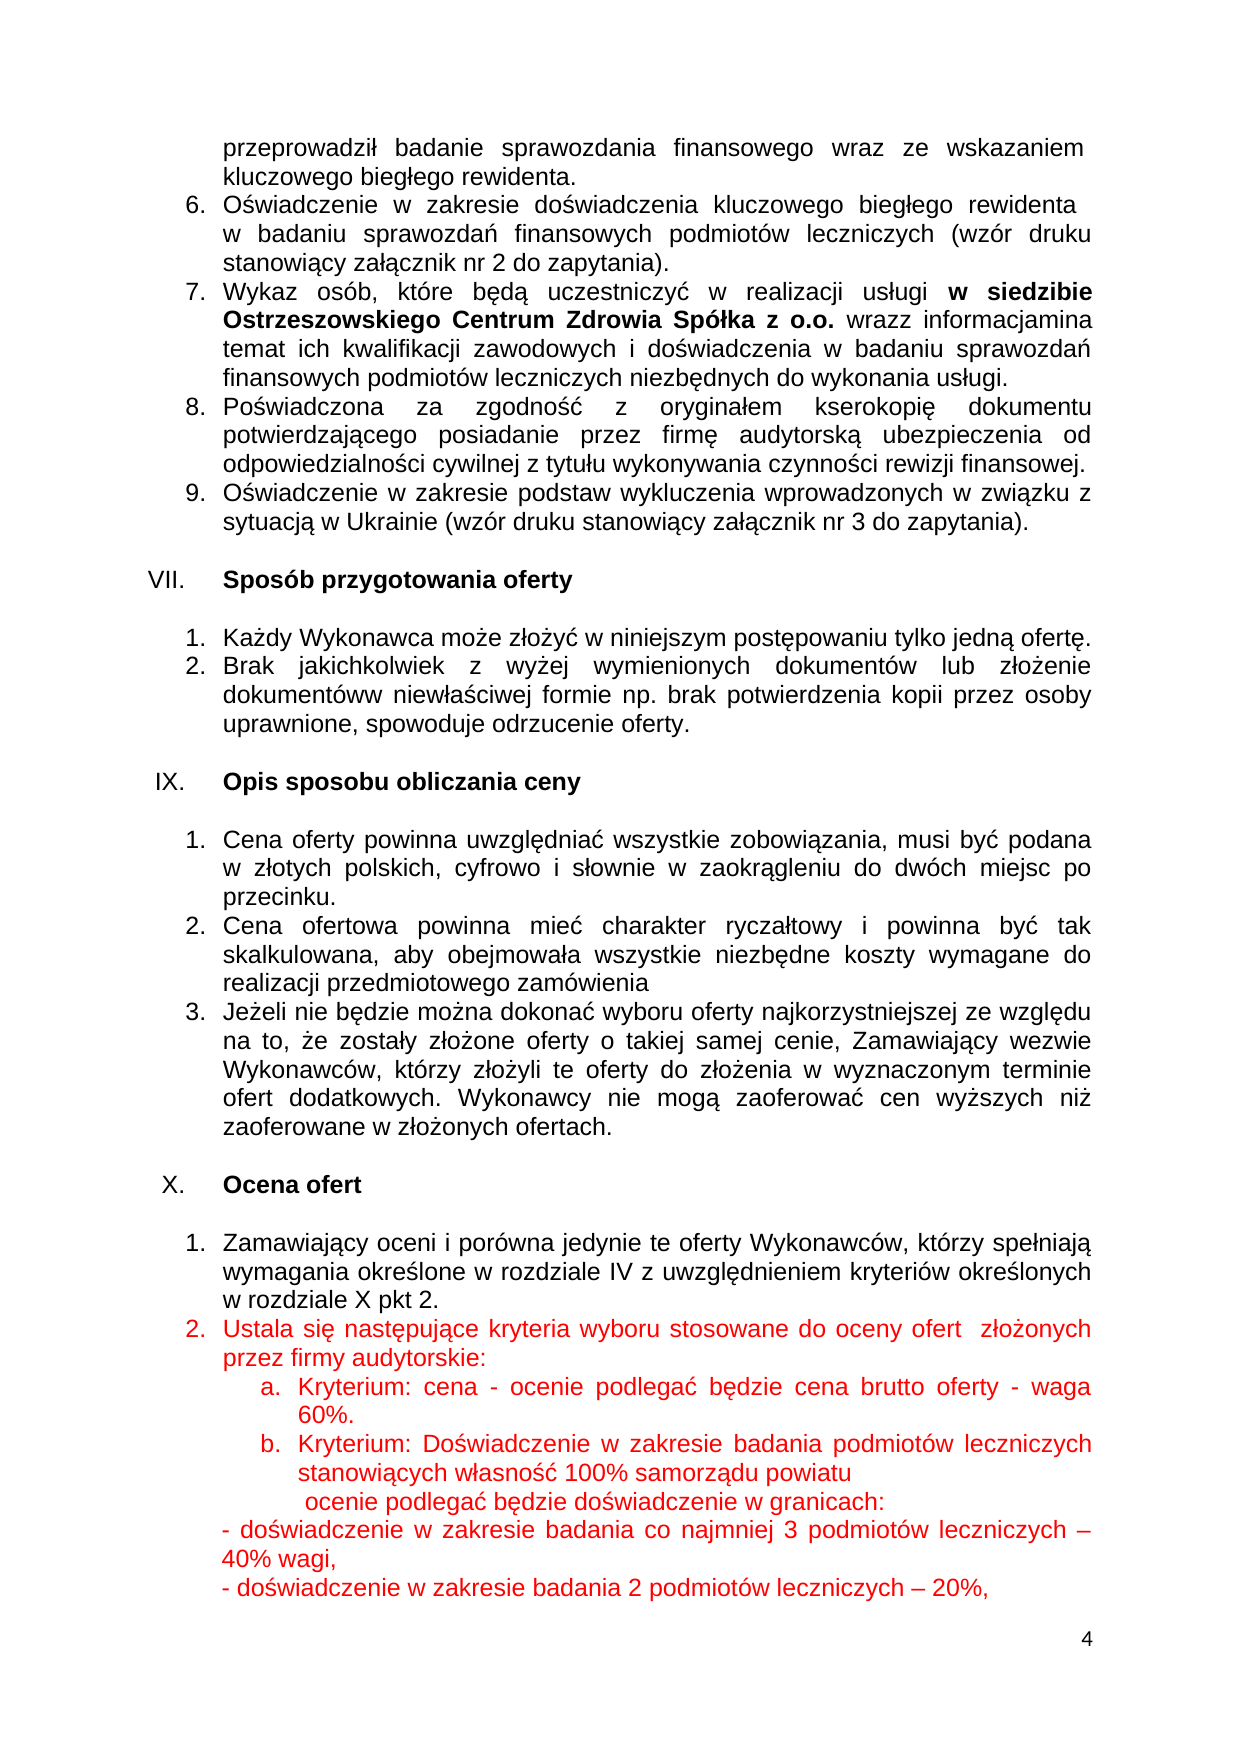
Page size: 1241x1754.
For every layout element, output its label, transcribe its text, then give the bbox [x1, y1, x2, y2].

list ocenie podlegać będzie doświadczenie w granicach: [298, 1487, 1093, 1515]
list Opis sposobu obliczania ceny [185, 767, 1093, 795]
list Oświadczenie w zakresie podstaw wykluczenia wprowadzonych w związku z sytuacją w Ukrainie (wzór druku stanowiący załącznik nr 3 do zapytania). [185, 478, 1093, 535]
list Poświadczona za zgodność z oryginałem kserokopię dokumentu potwierdzającego posiadanie przez firmę audytorską ubezpieczenia od odpowiedzialności cywilnej z tytułu wykonywania czynności rewizji finansowej. [185, 392, 1093, 478]
list Kryterium: cena - ocenie podlegać będzie cena brutto oferty - waga 60%. [260, 1372, 1093, 1429]
list Sposób przygotowania oferty [185, 564, 1093, 593]
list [185, 133, 1093, 190]
list Zamawiający oceni i porówna jedynie te oferty Wykonawców, którzy spełniają wymagania określone w rozdziale IV z uwzględnieniem kryteriów określonych w rozdziale X pkt 2. [185, 1228, 1093, 1314]
list Cena oferty powinna uwzględniać wszystkie zobowiązania, musi być podana w złotych polskich, cyfrowo i słownie w zaokrągleniu do dwóch miejsc po przecinku. [185, 824, 1093, 911]
list Kryterium: Doświadczenie w zakresie badania podmiotów leczniczych stanowiących własność 100% samorządu powiatu [260, 1429, 1093, 1487]
list Jeżeli nie będzie można dokonać wyboru oferty najkorzystniejszej ze względu na to, że zostały złożone oferty o takiej samej cenie, Zamawiający wezwie Wykonawców, którzy złożyli te oferty do złożenia w wyznaczonym terminie ofert dodatkowych. Wykonawcy nie mogą zaoferować cen wyższych niż zaoferowane w złożonych ofertach. [185, 997, 1093, 1141]
list Ocena ofert [185, 1170, 1093, 1199]
list Cena ofertowa powinna mieć charakter ryczałtowy i powinna być tak skalkulowana, aby obejmowała wszystkie niezbędne koszty wymagane do realizacji przedmiotowego zamówienia [185, 911, 1093, 997]
list - doświadczenie w zakresie badania co najmniej 3 podmiotów leczniczych – 40% wagi, [221, 1515, 1093, 1573]
list Wykaz osób, które będą uczestniczyć w realizacji usługi w siedzibie Ostrzeszowskiego Centrum Zdrowia Spółka z o.o. wrazz informacjamina temat ich kwalifikacji zawodowych i doświadczenia w badaniu sprawozdań finansowych podmiotów leczniczych niezbędnych do wykonania usługi. [185, 277, 1093, 392]
list Brak jakichkolwiek z wyżej wymienionych dokumentów lub złożenie dokumentóww niewłaściwej formie np. brak potwierdzenia kopii przez osoby uprawnione, spowoduje odrzucenie oferty. [185, 651, 1093, 737]
list Oświadczenie w zakresie doświadczenia kluczowego biegłego rewidenta w badaniu sprawozdań finansowych podmiotów leczniczych (wzór druku stanowiący załącznik nr 2 do zapytania). [185, 190, 1093, 277]
list Ustala się następujące kryteria wyboru stosowane do oceny ofert złożonych przez firmy audytorskie: [185, 1314, 1093, 1372]
list - doświadczenie w zakresie badania 2 podmiotów leczniczych – 20%, [221, 1573, 1093, 1602]
list Każdy Wykonawca może złożyć w niniejszym postępowaniu tylko jedną ofertę. [185, 622, 1093, 651]
